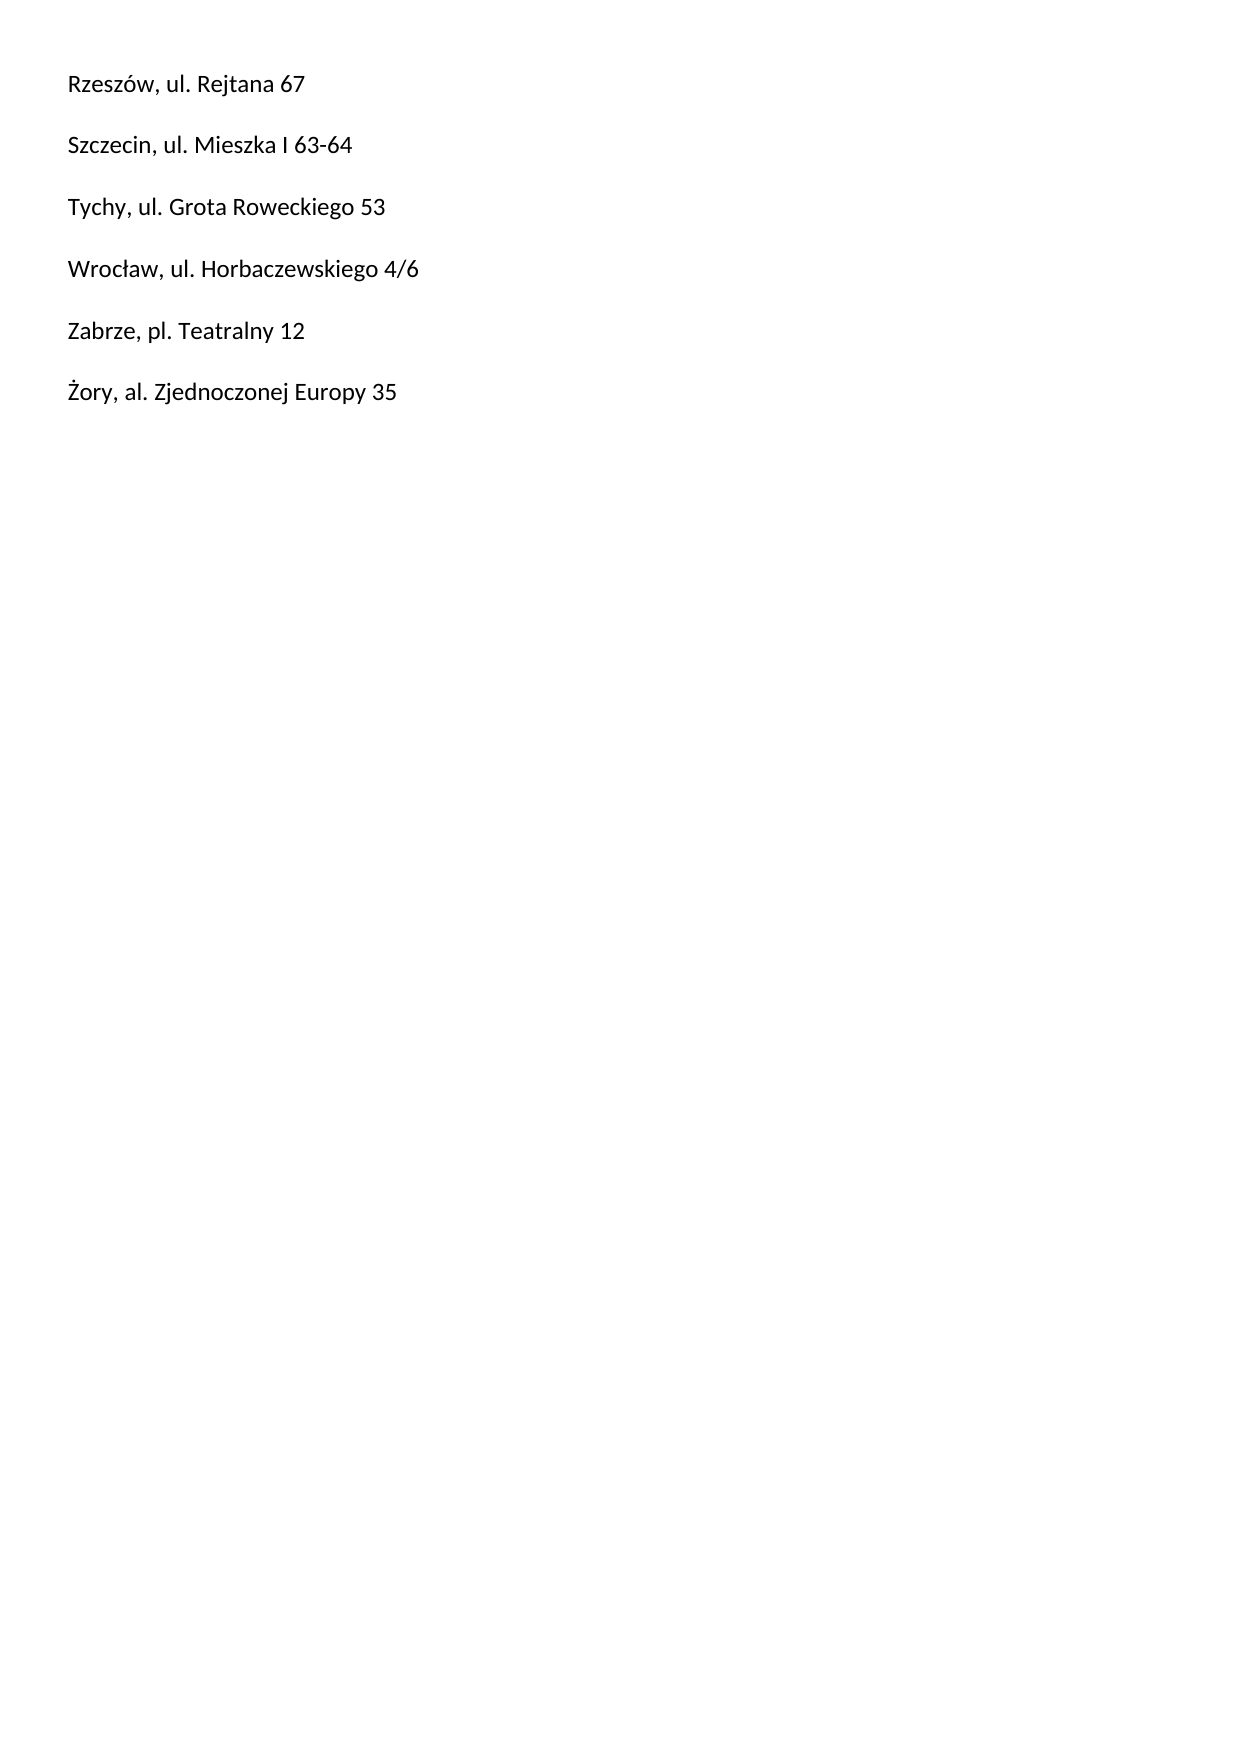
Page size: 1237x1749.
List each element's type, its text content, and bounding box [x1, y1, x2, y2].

text Rzeszów, ul. Rejtana 67 [68, 68, 1169, 98]
text Zabrze, pl. Teatralny 12 [68, 315, 1169, 345]
text Żory, al. Zjednoczonej Europy 35 [68, 377, 1169, 407]
text Szczecin, ul. Mieszka I 63-64 [68, 129, 1169, 160]
text Tychy, ul. Grota Roweckiego 53 [68, 191, 1169, 222]
text Wrocław, ul. Horbaczewskiego 4/6 [68, 253, 1169, 283]
